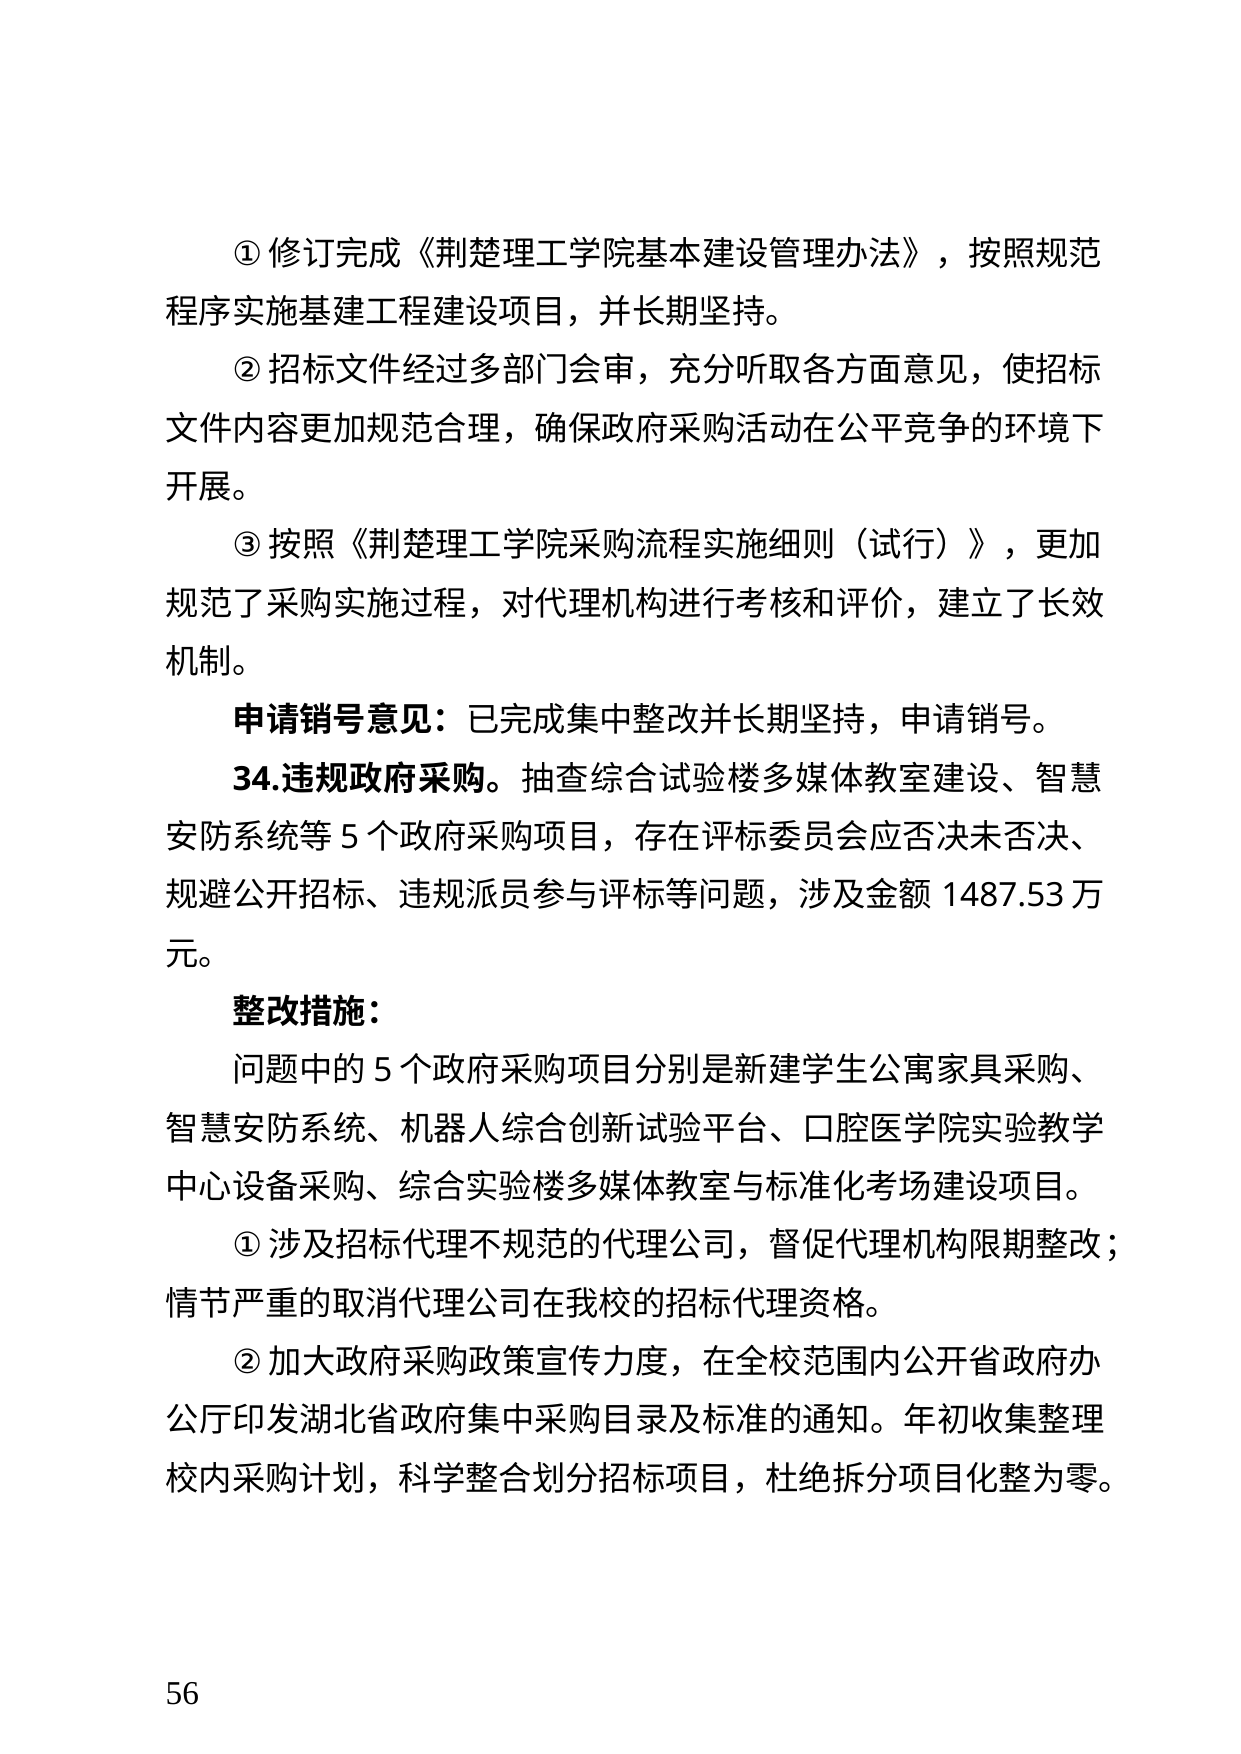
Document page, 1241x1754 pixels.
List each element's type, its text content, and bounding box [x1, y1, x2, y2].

text ②加大政府采购政策宣传力度，在全校范围内公开省政府办公厅印发湖北省政府集中采购目录及标准的通知。年初收集整理校内采购计划，科学整合划分招标项目，杜绝拆分项目化整为零。 [165, 1327, 1104, 1502]
text ①修订完成《荆楚理工学院基本建设管理办法》，按照规范程序实施基建工程建设项目，并长期坚持。 [165, 218, 1104, 335]
text ②招标文件经过多部门会审，充分听取各方面意见，使招标文件内容更加规范合理，确保政府采购活动在公平竞争的环境下开展。 [165, 335, 1104, 510]
text ①涉及招标代理不规范的代理公司，督促代理机构限期整改；情节严重的取消代理公司在我校的招标代理资格。 [165, 1210, 1104, 1327]
text 问题中的5个政府采购项目分别是新建学生公寓家具采购、智慧安防系统、机器人综合创新试验平台、口腔医学院实验教学中心设备采购、综合实验楼多媒体教室与标准化考场建设项目。 [165, 1035, 1104, 1210]
text 整改措施： [165, 977, 1104, 1035]
text 34.违规政府采购。抽查综合试验楼多媒体教室建设、智慧安防系统等5个政府采购项目，存在评标委员会应否决未否决、规避公开招标、违规派员参与评标等问题，涉及金额1487.53万元。 [165, 743, 1104, 977]
text 申请销号意见：已完成集中整改并长期坚持，申请销号。 [165, 685, 1104, 743]
text ③按照《荆楚理工学院采购流程实施细则（试行）》，更加规范了采购实施过程，对代理机构进行考核和评价，建立了长效机制。 [165, 510, 1104, 685]
